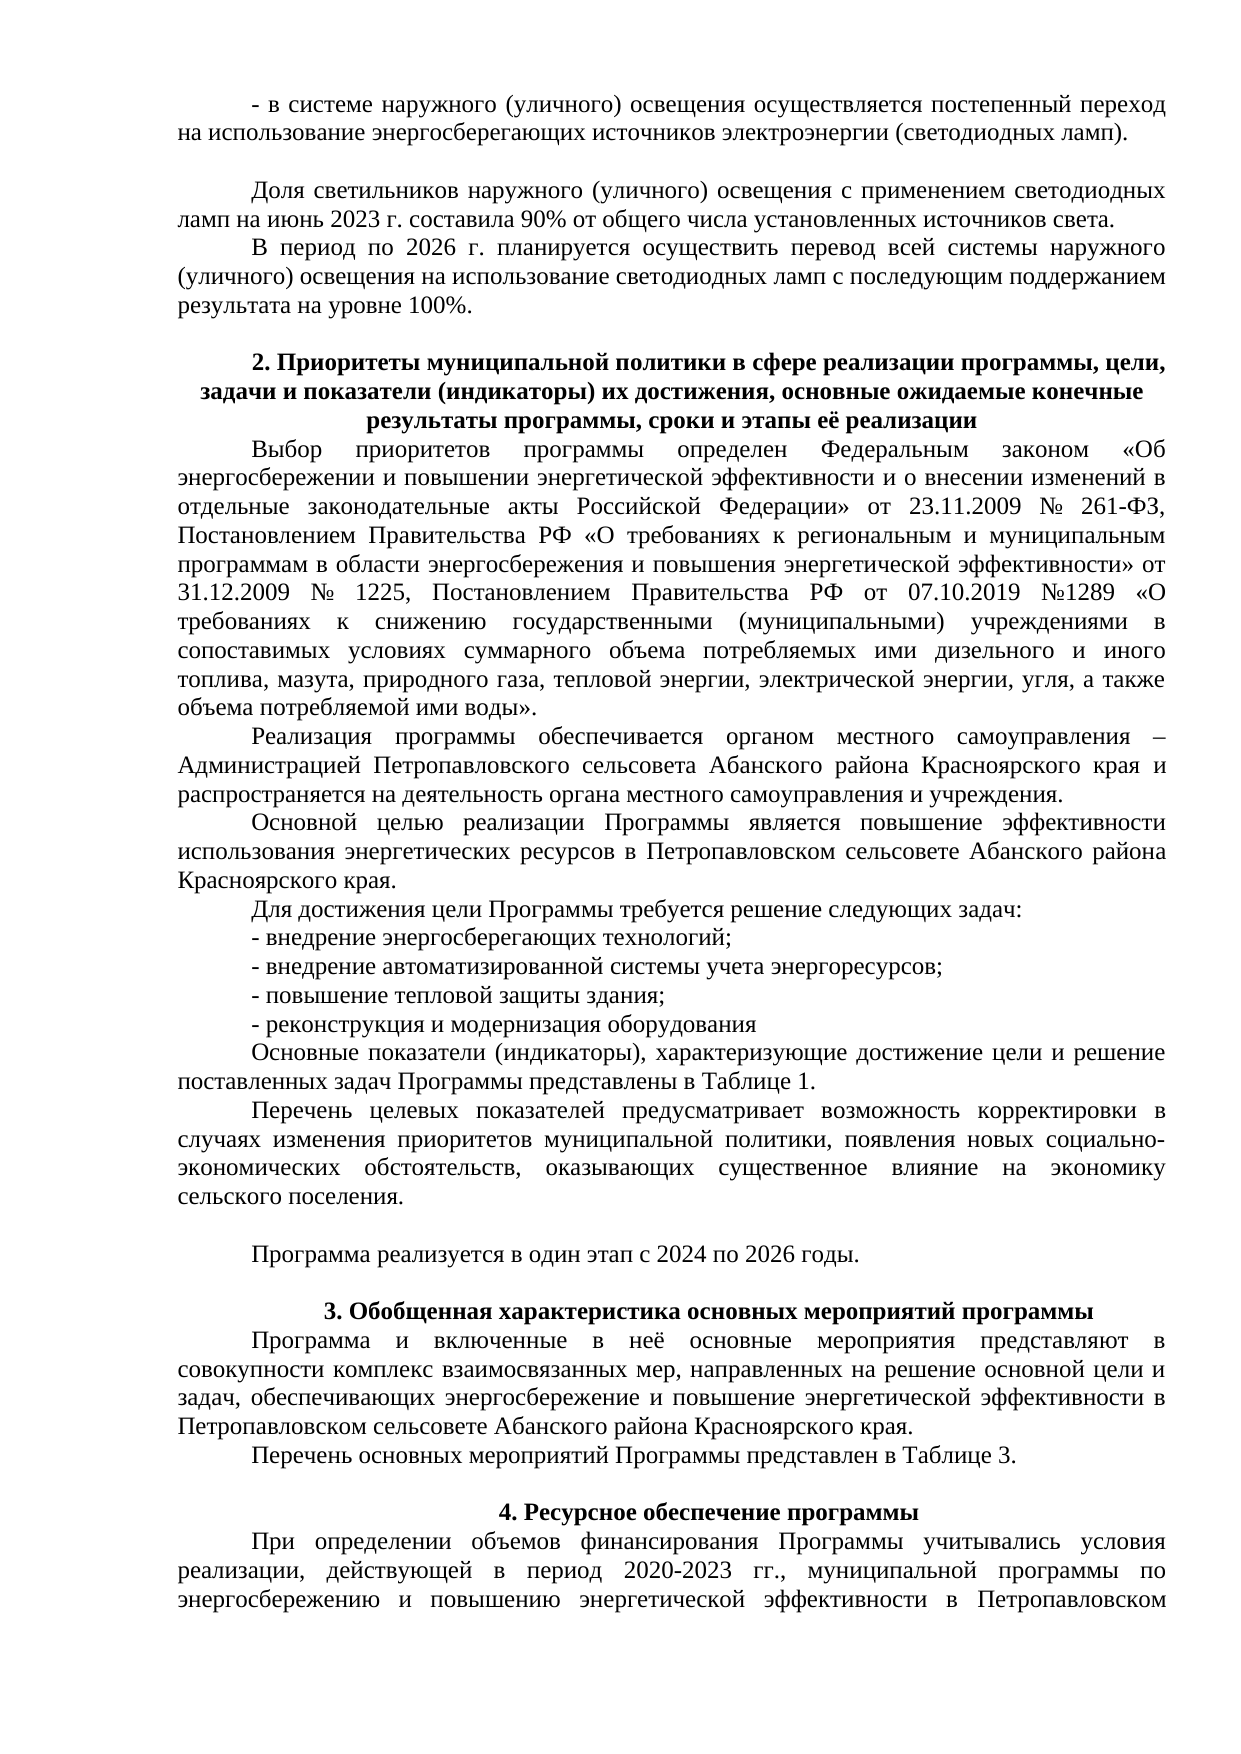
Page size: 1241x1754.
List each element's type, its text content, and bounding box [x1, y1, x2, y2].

text - реконструкция и модернизация оборудования [177, 1009, 1167, 1037]
text Реализация программы обеспечивается органом местного самоуправления – Администрацией Петропавловского сельсовета Абанского района Красноярского края и распространяется на деятельность органа местного самоуправления и учреждения. [177, 721, 1167, 807]
list - повышение тепловой защиты здания; [177, 980, 1167, 1009]
text Для достижения цели Программы требуется решение следующих задач: [177, 894, 1167, 922]
text Доля светильников наружного (уличного) освещения с применением светодиодных ламп на июнь 2023 г. составила 90% от общего числа установленных источников света. [177, 175, 1167, 232]
text Перечень целевых показателей предусматривает возможность корректировки в случаях изменения приоритетов муниципальной политики, появления новых социально-экономических обстоятельств, оказывающих существенное влияние на экономику сельского поселения. [177, 1095, 1167, 1210]
text 3. Обобщенная характеристика основных мероприятий программы [177, 1296, 1167, 1325]
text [177, 1526, 1167, 1612]
text - в системе наружного (уличного) освещения осуществляется постепенный переход на использование энергосберегающих источников электроэнергии (светодиодных ламп). [177, 89, 1167, 146]
text 2. Приоритеты муниципальной политики в сфере реализации программы, цели, задачи и показатели (индикаторы) их достижения, основные ожидаемые конечные результаты программы, сроки и этапы её реализации [177, 347, 1167, 434]
text Программа реализуется в один этап с 2024 по 2026 годы. [177, 1239, 1167, 1267]
text Перечень основных мероприятий Программы представлен в Таблице 3. [177, 1440, 1167, 1469]
text Выбор приоритетов программы определен Федеральным законом «Об энергосбережении и повышении энергетической эффективности и о внесении изменений в отдельные законодательные акты Российской Федерации» от 23.11.2009 № 261-ФЗ, Постановлением Правительства РФ «О требованиях к региональным и муниципальным программам в области энергосбережения и повышения энергетической эффективности» от 31.12.2009 № 1225, Постановлением Правительства РФ от 07.10.2019 №1289 «О требованиях к снижению государственными (муниципальными) учреждениями в сопоставимых условиях суммарного объема потребляемых ими дизельного и иного топлива, мазута, природного газа, тепловой энергии, электрической энергии, угля, а также объема потребляемой ими воды». [177, 434, 1167, 721]
text Основные показатели (индикаторы), характеризующие достижение цели и решение поставленных задач Программы представлены в Таблице 1. [177, 1037, 1167, 1095]
list - внедрение энергосберегающих технологий; [177, 922, 1167, 951]
list - внедрение автоматизированной системы учета энергоресурсов; [177, 951, 1167, 980]
text В период по 2026 г. планируется осуществить перевод всей системы наружного (уличного) освещения на использование светодиодных ламп с последующим поддержанием результата на уровне 100%. [177, 232, 1167, 319]
text Основной целью реализации Программы является повышение эффективности использования энергетических ресурсов в Петропавловском сельсовете Абанского района Красноярского края. [177, 807, 1167, 894]
text 4. Ресурсное обеспечение программы [177, 1497, 1167, 1526]
text Программа и включенные в неё основные мероприятия представляют в совокупности комплекс взаимосвязанных мер, направленных на решение основной цели и задач, обеспечивающих энергосбережение и повышение энергетической эффективности в Петропавловском сельсовете Абанского района Красноярского края. [177, 1325, 1167, 1440]
